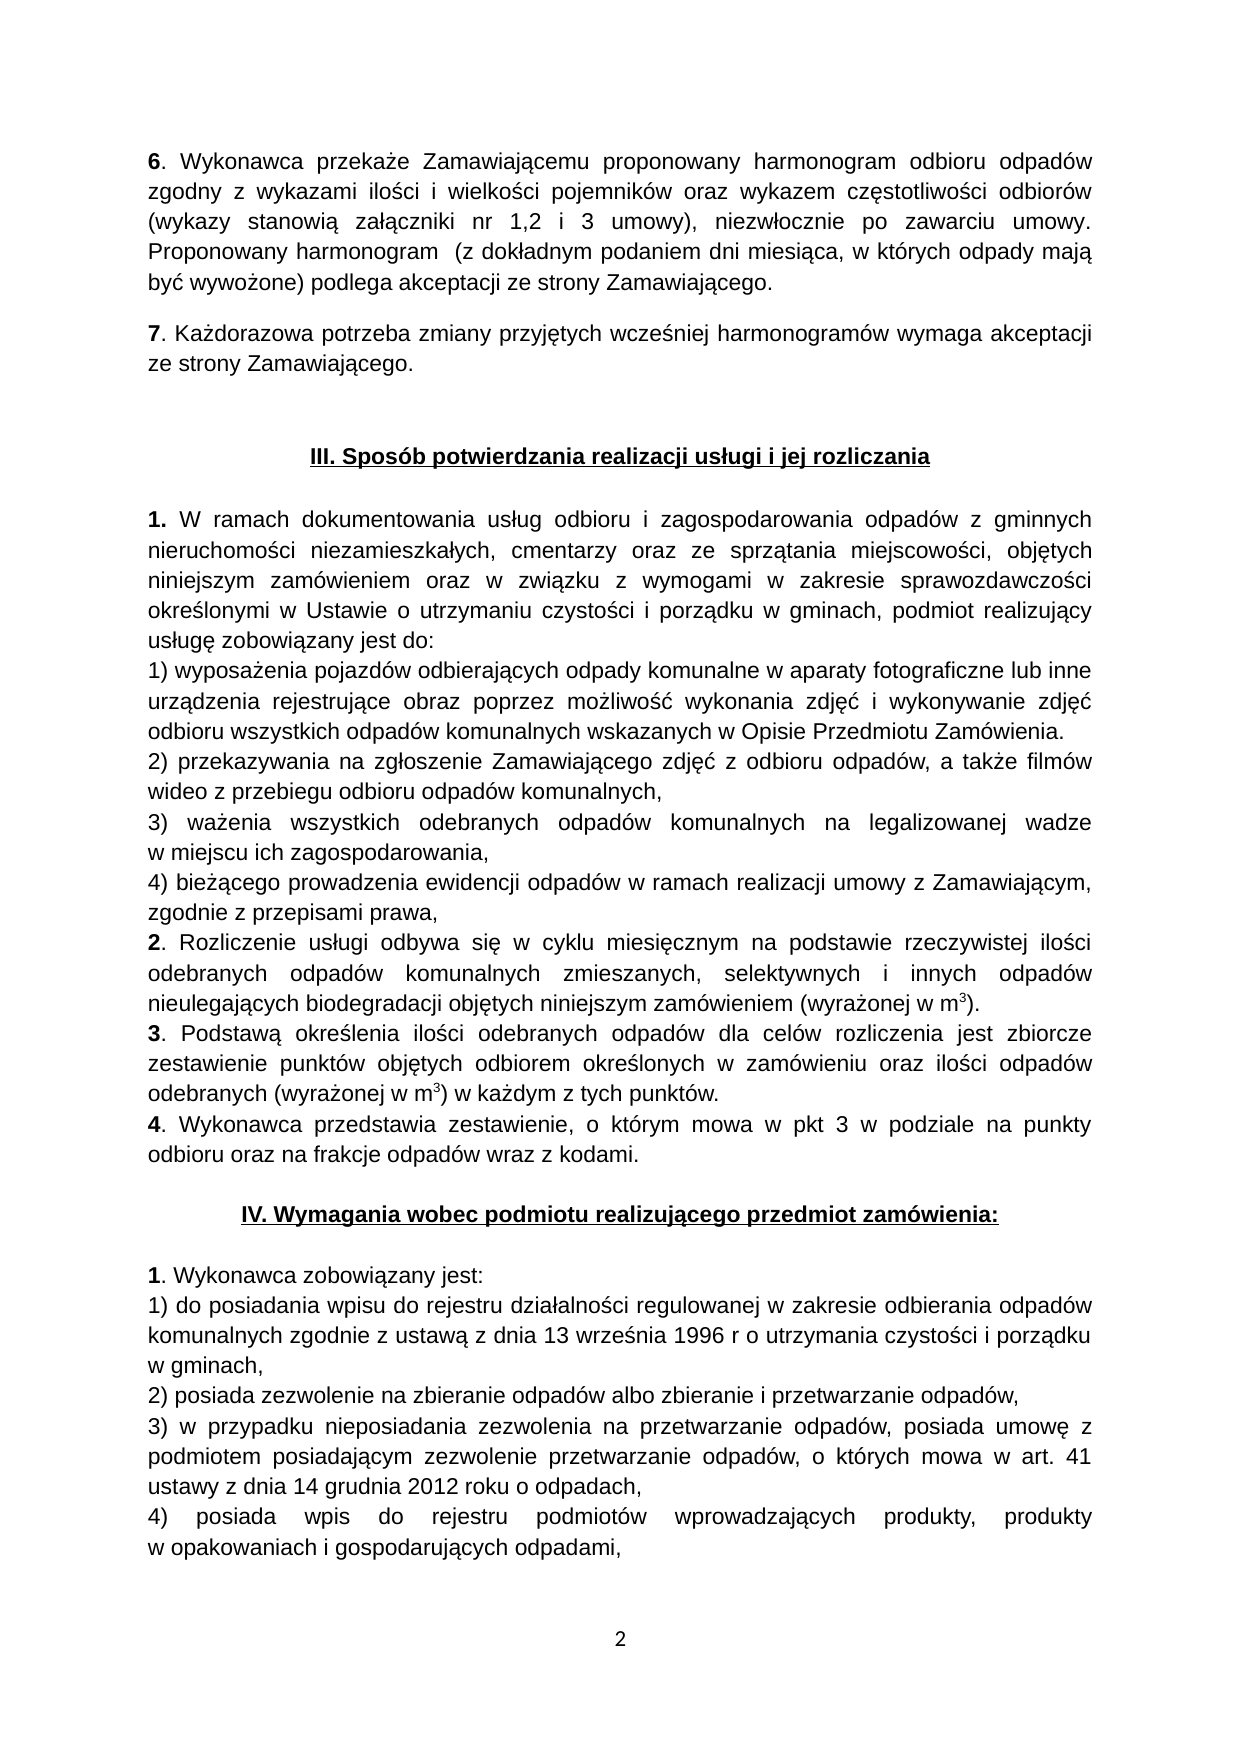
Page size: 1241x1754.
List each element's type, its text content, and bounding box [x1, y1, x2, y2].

text 3. Podstawą określenia ilości odebranych odpadów dla celów rozliczenia jest zbiorcze zestawienie punktów objętych odbiorem określonych w zamówieniu oraz ilości odpadów odebranych (wyrażonej w m3) w każdym z tych punktów. [148, 1020, 1093, 1107]
text 4) bieżącego prowadzenia ewidencji odpadów w ramach realizacji umowy z Zamawiającym, zgodnie z przepisami prawa, [148, 869, 1093, 925]
text 4. Wykonawca przedstawia zestawienie, o którym mowa w pkt 3 w podziale na punkty odbioru oraz na frakcje odpadów wraz z kodami. [148, 1111, 1093, 1167]
text 4) posiada wpis do rejestru podmiotów wprowadzających produkty, produkty w opakowaniach i gospodarujących odpadami, [148, 1503, 1093, 1560]
text IV. Wymagania wobec podmiotu realizującego przedmiot zamówienia: [148, 1201, 1093, 1227]
text 6. Wykonawca przekaże Zamawiającemu proponowany harmonogram odbioru odpadów zgodny z wykazami ilości i wielkości pojemników oraz wykazem częstotliwości odbiorów (wykazy stanowią załączniki nr 1,2 i 3 umowy), niezwłocznie po zawarciu umowy. Proponowany harmonogram (z dokładnym podaniem dni miesiąca, w których odpady mają być wywożone) podlega akceptacji ze strony Zamawiającego. [148, 148, 1093, 295]
text 1. Wykonawca zobowiązany jest: [148, 1262, 1093, 1288]
text 3) ważenia wszystkich odebranych odpadów komunalnych na legalizowanej wadze w miejscu ich zagospodarowania, [148, 808, 1093, 865]
text 2) przekazywania na zgłoszenie Zamawiającego zdjęć z odbioru odpadów, a także filmów wideo z przebiegu odbioru odpadów komunalnych, [148, 748, 1093, 804]
text 2. Rozliczenie usługi odbywa się w cyklu miesięcznym na podstawie rzeczywistej ilości odebranych odpadów komunalnych zmieszanych, selektywnych i innych odpadów nieulegających biodegradacji objętych niniejszym zamówieniem (wyrażonej w m3). [148, 929, 1093, 1016]
text 7. Każdorazowa potrzeba zmiany przyjętych wcześniej harmonogramów wymaga akceptacji ze strony Zamawiającego. [148, 319, 1093, 376]
text 1. W ramach dokumentowania usług odbioru i zagospodarowania odpadów z gminnych nieruchomości niezamieszkałych, cmentarzy oraz ze sprzątania miejscowości, objętych niniejszym zamówieniem oraz w związku z wymogami w zakresie sprawozdawczości określonymi w Ustawie o utrzymaniu czystości i porządku w gminach, podmiot realizujący usługę zobowiązany jest do: [148, 506, 1093, 653]
text 1) do posiadania wpisu do rejestru działalności regulowanej w zakresie odbierania odpadów komunalnych zgodnie z ustawą z dnia 13 września 1996 r o utrzymania czystości i porządku w gminach, [148, 1292, 1093, 1378]
text 3) w przypadku nieposiadania zezwolenia na przetwarzanie odpadów, posiada umowę z podmiotem posiadającym zezwolenie przetwarzanie odpadów, o których mowa w art. 41 ustawy z dnia 14 grudnia 2012 roku o odpadach, [148, 1413, 1093, 1499]
text 2) posiada zezwolenie na zbieranie odpadów albo zbieranie i przetwarzanie odpadów, [148, 1382, 1093, 1409]
text III. Sposób potwierdzania realizacji usługi i jej rozliczania [148, 443, 1093, 469]
text 1) wyposażenia pojazdów odbierających odpady komunalne w aparaty fotograficzne lub inne urządzenia rejestrujące obraz poprzez możliwość wykonania zdjęć i wykonywanie zdjęć odbioru wszystkich odpadów komunalnych wskazanych w Opisie Przedmiotu Zamówienia. [148, 657, 1093, 744]
